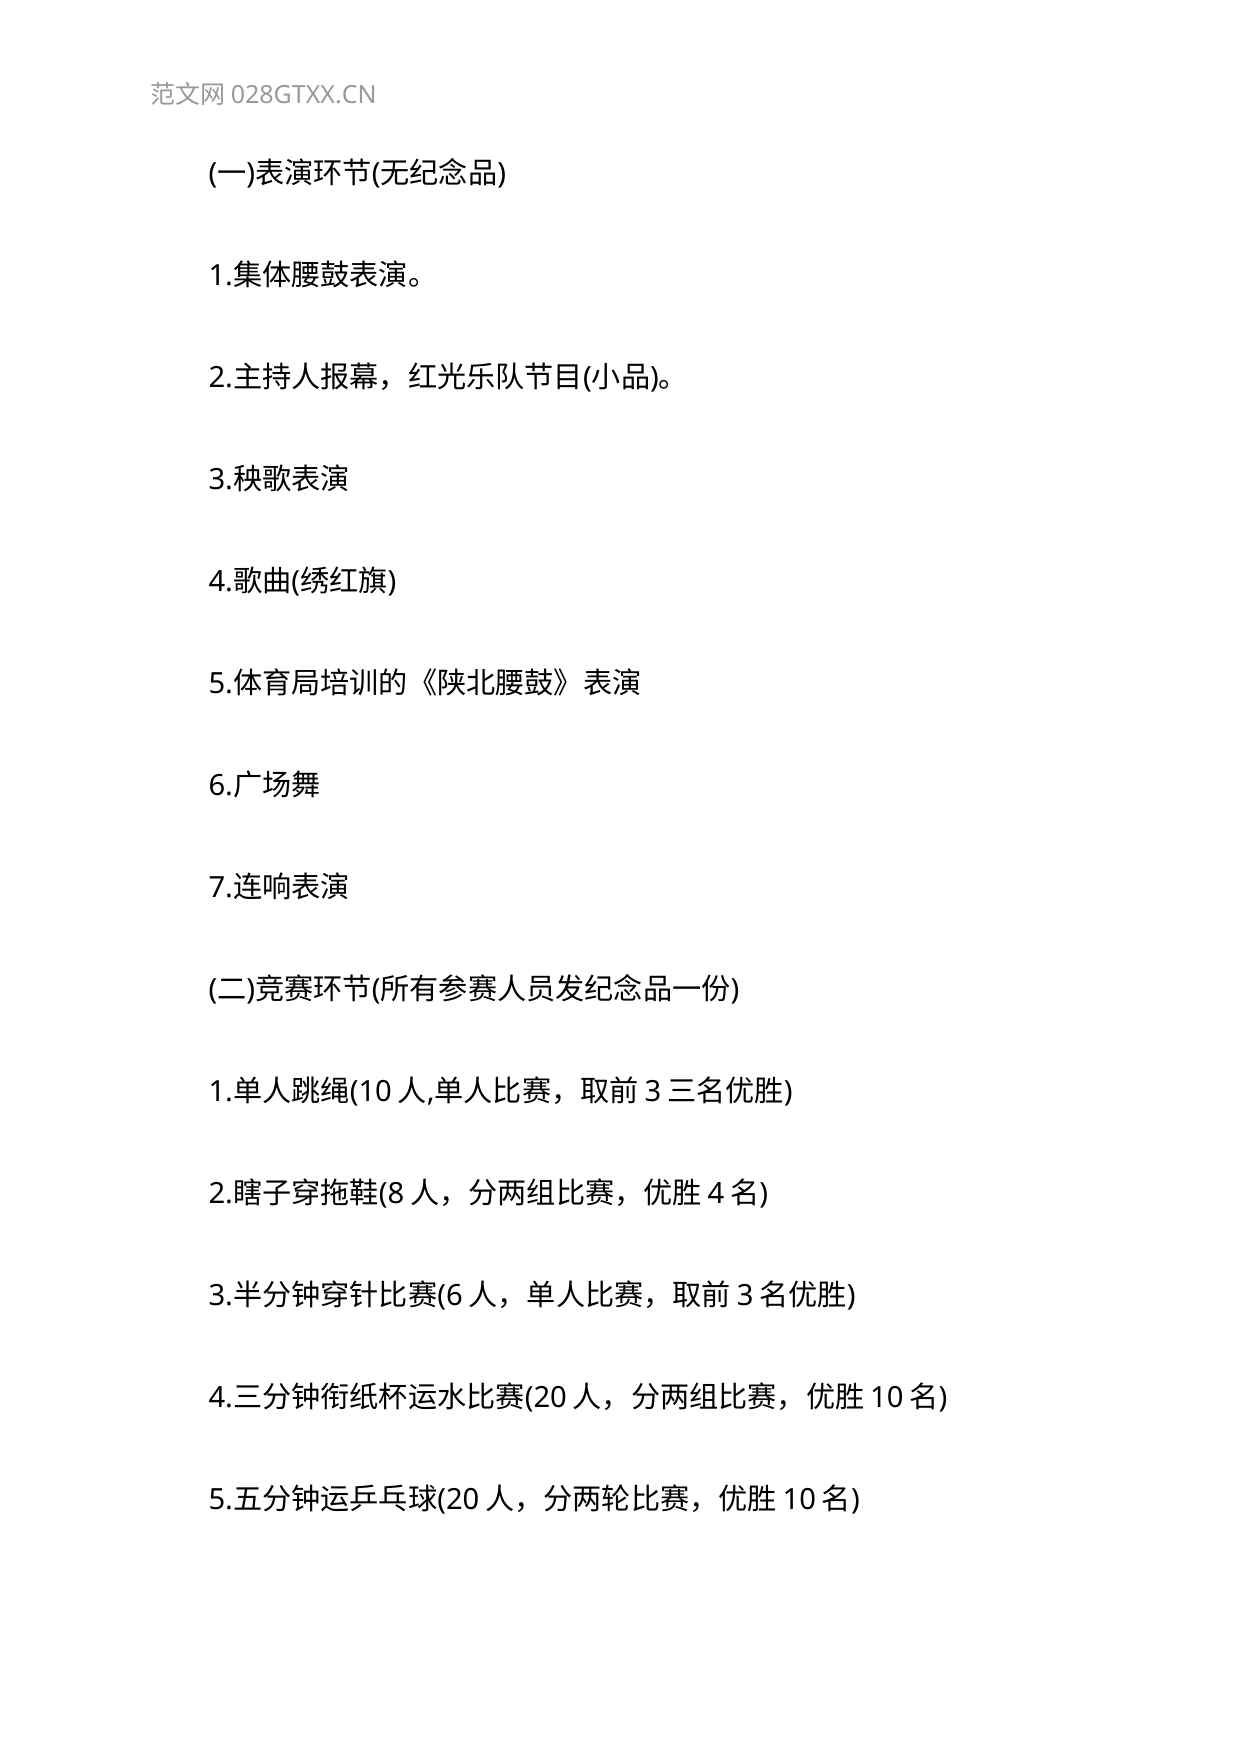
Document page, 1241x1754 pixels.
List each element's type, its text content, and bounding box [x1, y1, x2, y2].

text 3.秧歌表演 [150, 456, 1090, 498]
text (二)竞赛环节(所有参赛人员发纪念品一份) [150, 966, 1090, 1008]
text 6.广场舞 [150, 762, 1090, 804]
text 7.连响表演 [150, 864, 1090, 906]
text 2.主持人报幕，红光乐队节目(小品)。 [150, 354, 1090, 396]
text 3.半分钟穿针比赛(6人，单人比赛，取前3名优胜) [150, 1272, 1090, 1314]
text 1.单人跳绳(10人,单人比赛，取前3三名优胜) [150, 1068, 1090, 1110]
text 1.集体腰鼓表演。 [150, 252, 1090, 294]
text 5.体育局培训的《陕北腰鼓》表演 [150, 660, 1090, 702]
text 4.歌曲(绣红旗) [150, 558, 1090, 600]
text 5.五分钟运乒乓球(20人，分两轮比赛，优胜10名) [150, 1476, 1090, 1518]
text 2.瞎子穿拖鞋(8人，分两组比赛，优胜4名) [150, 1170, 1090, 1212]
text 4.三分钟衔纸杯运水比赛(20人，分两组比赛，优胜10名) [150, 1374, 1090, 1416]
text (一)表演环节(无纪念品) [150, 150, 1090, 192]
